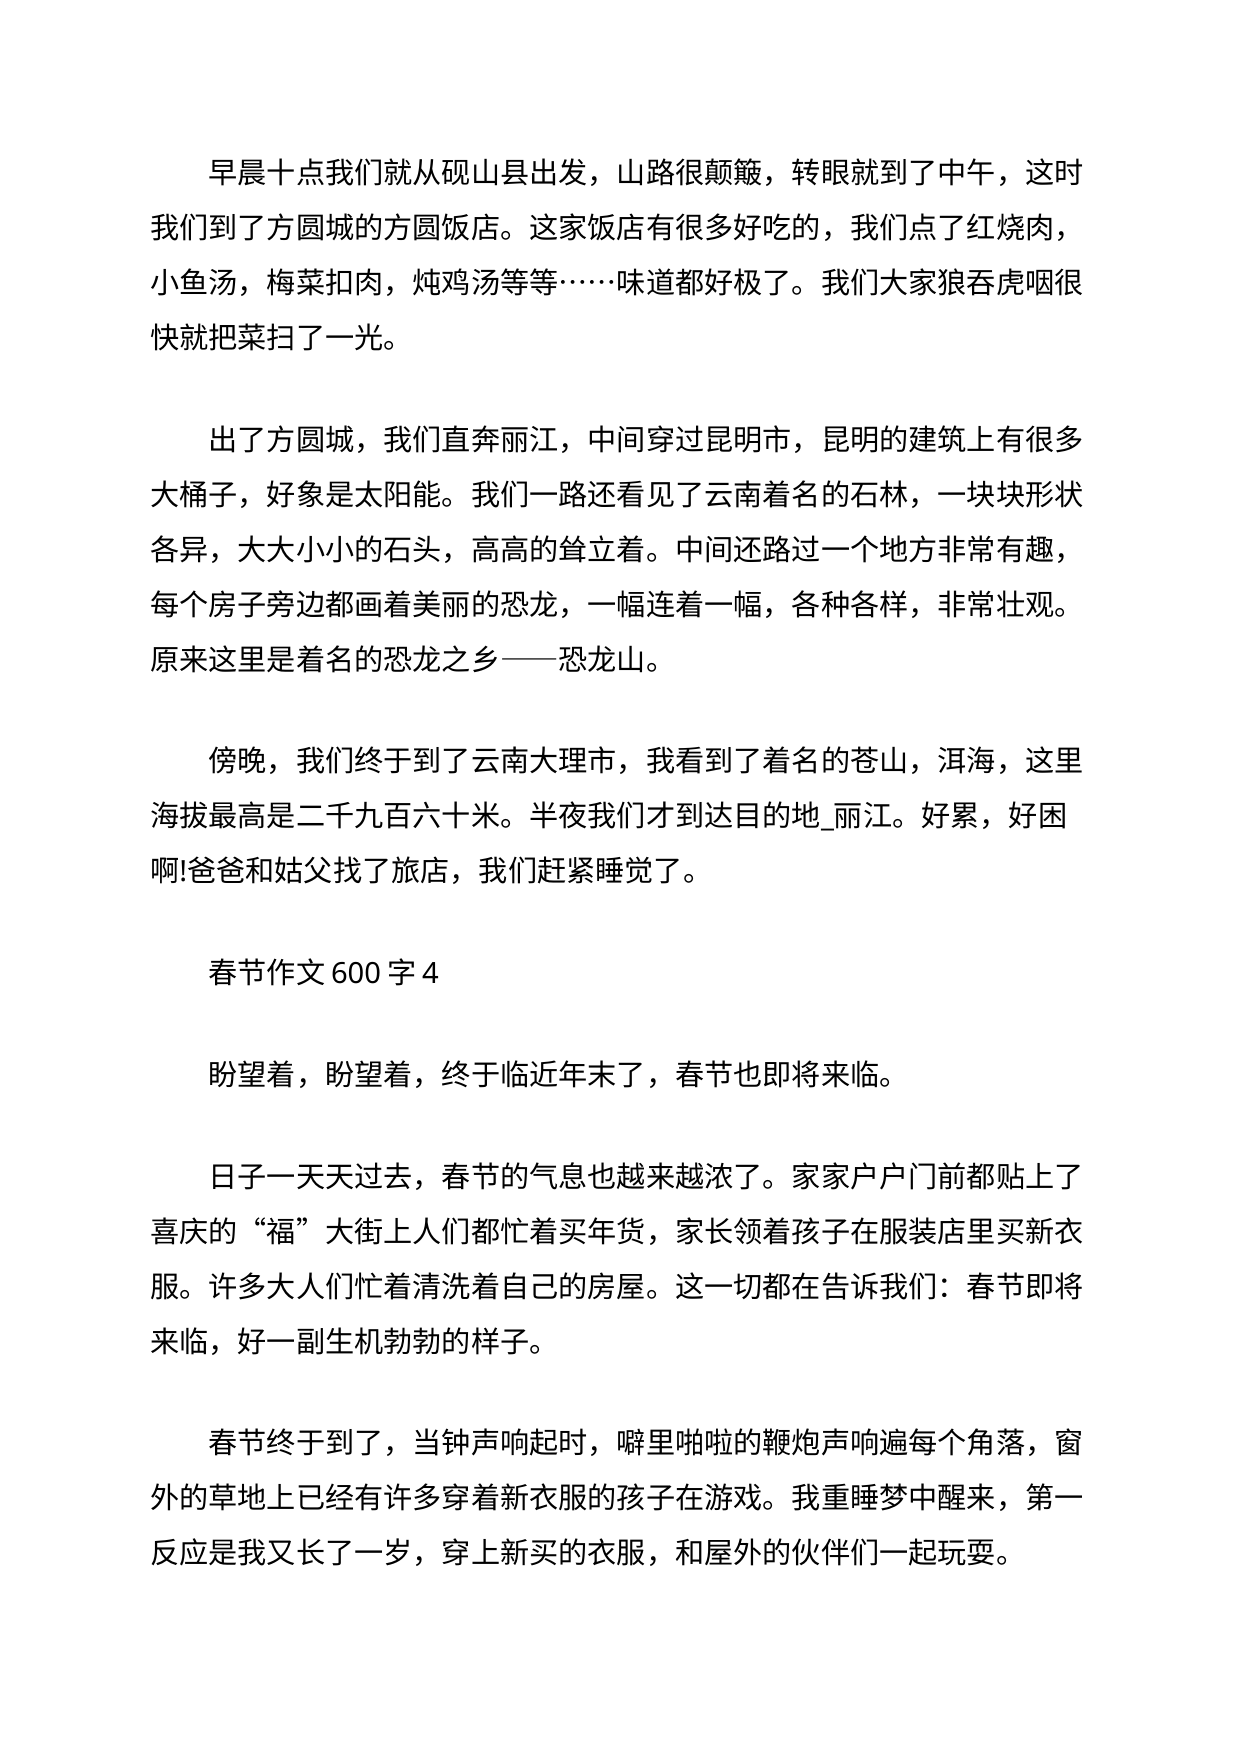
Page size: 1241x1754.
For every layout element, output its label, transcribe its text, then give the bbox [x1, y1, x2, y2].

text 春节终于到了，当钟声响起时，噼里啪啦的鞭炮声响遍每个角落，窗外的草地上已经有许多穿着新衣服的孩子在游戏。我重睡梦中醒来，第一反应是我又长了一岁，穿上新买的衣服，和屋外的伙伴们一起玩耍。 [150, 1420, 1090, 1572]
text 早晨十点我们就从砚山县出发，山路很颠簸，转眼就到了中午，这时我们到了方圆城的方圆饭店。这家饭店有很多好吃的，我们点了红烧肉，小鱼汤，梅菜扣肉，炖鸡汤等等……味道都好极了。我们大家狼吞虎咽很快就把菜扫了一光。 [150, 150, 1090, 357]
text 春节作文600字4 [150, 950, 1090, 992]
text 盼望着，盼望着，终于临近年末了，春节也即将来临。 [150, 1052, 1090, 1094]
text 日子一天天过去，春节的气息也越来越浓了。家家户户门前都贴上了喜庆的“福”大街上人们都忙着买年货，家长领着孩子在服装店里买新衣服。许多大人们忙着清洗着自己的房屋。这一切都在告诉我们：春节即将来临，好一副生机勃勃的样子。 [150, 1153, 1090, 1360]
text 傍晚，我们终于到了云南大理市，我看到了着名的苍山，洱海，这里海拔最高是二千九百六十米。半夜我们才到达目的地_丽江。好累，好困啊!爸爸和姑父找了旅店，我们赶紧睡觉了。 [150, 738, 1090, 890]
text 出了方圆城，我们直奔丽江，中间穿过昆明市，昆明的建筑上有很多大桶子，好象是太阳能。我们一路还看见了云南着名的石林，一块块形状各异，大大小小的石头，高高的耸立着。中间还路过一个地方非常有趣，每个房子旁边都画着美丽的恐龙，一幅连着一幅，各种各样，非常壮观。原来这里是着名的恐龙之乡——恐龙山。 [150, 416, 1090, 678]
